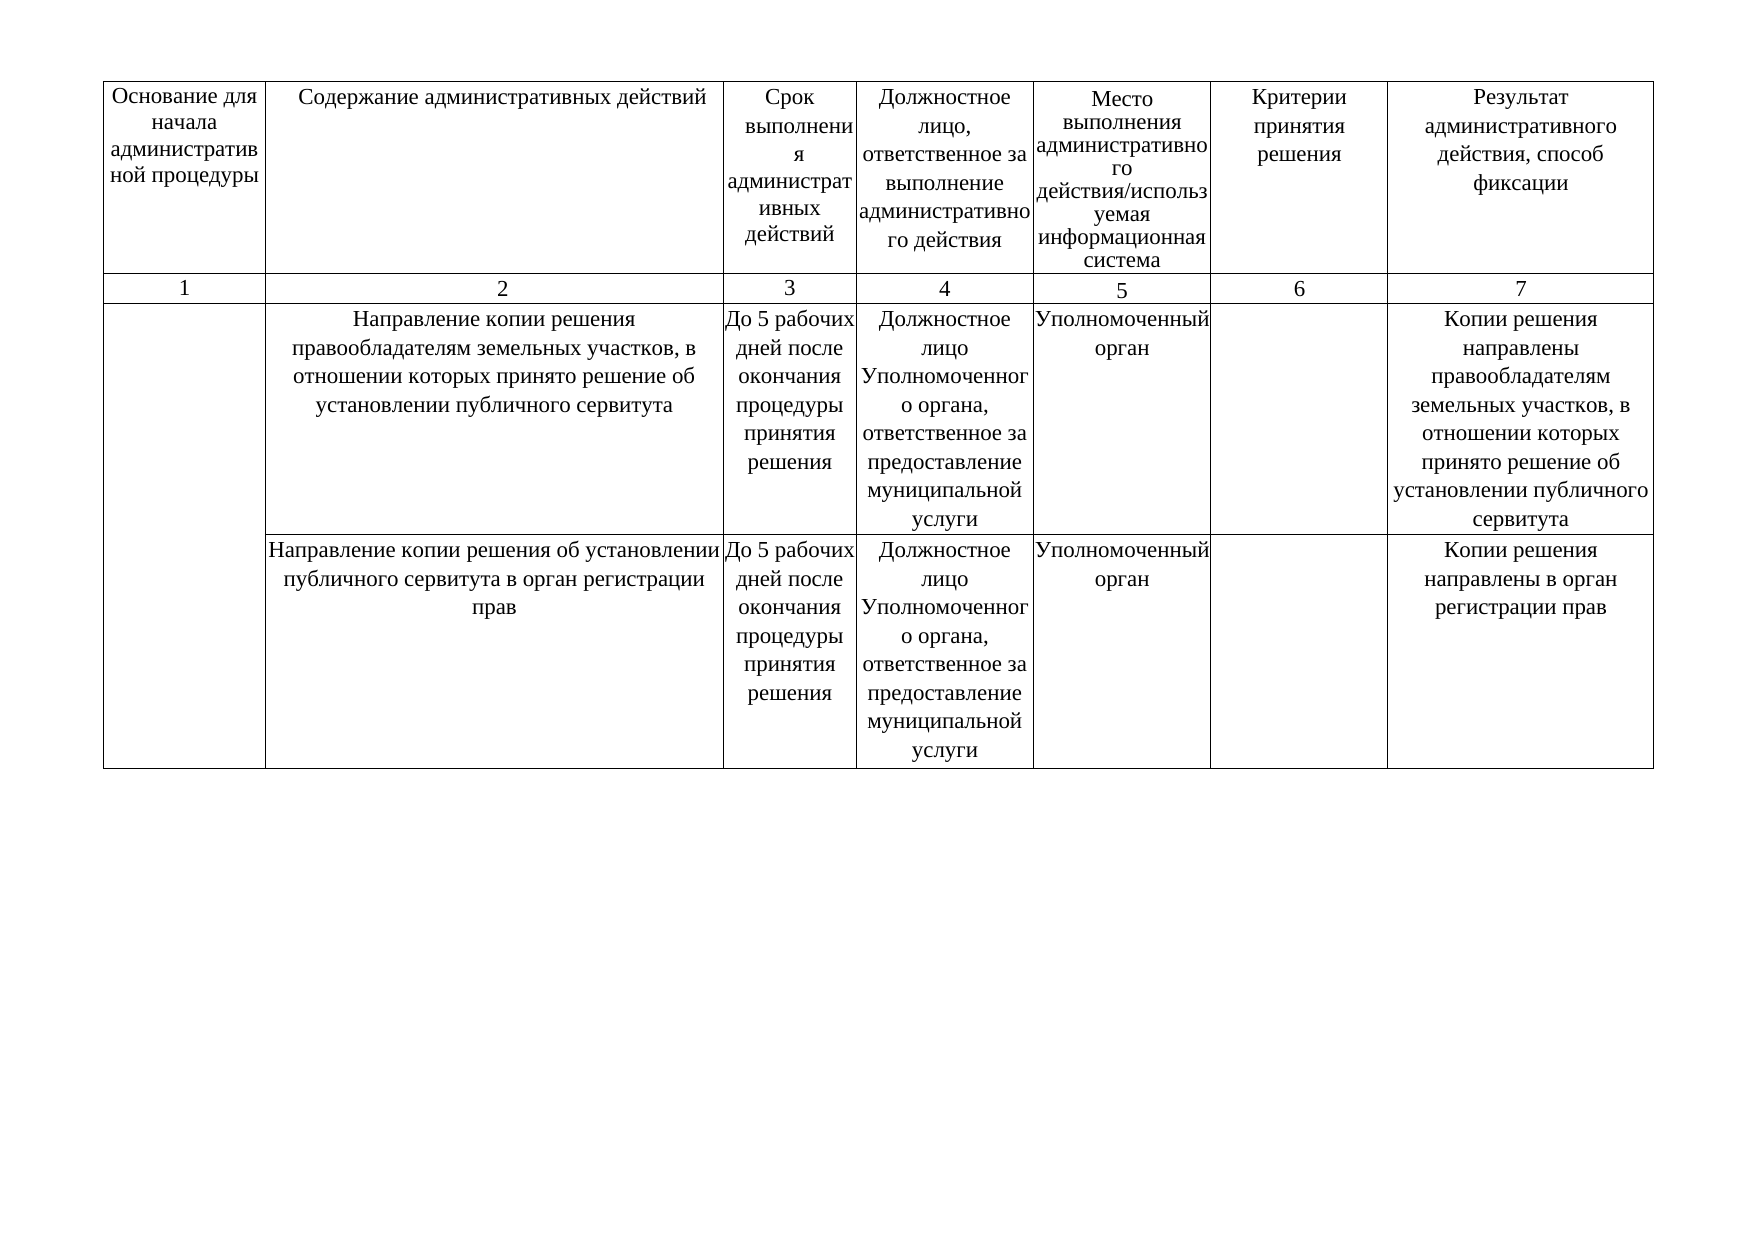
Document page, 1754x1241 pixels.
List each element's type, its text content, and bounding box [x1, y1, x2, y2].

table_header Критерии принятия решения [1211, 82, 1387, 272]
table_header Срок выполнения административных действий [724, 82, 856, 272]
table_header Содержание административных действий [266, 82, 723, 272]
table_cell 1 [104, 274, 265, 303]
table_header Результат административного действия, способ фиксации [1388, 82, 1653, 272]
table_cell До 5 рабочих дней после окончания процедуры принятия решения [724, 535, 856, 768]
table_cell Направление копии решения об установлении публичного сервитута в орган регистрации прав [266, 535, 723, 768]
table_cell До 5 рабочих дней после окончания процедуры принятия решения [724, 304, 856, 534]
table_cell Должностное лицо Уполномоченного органа, ответственное за предоставление муниципальной услуги [857, 304, 1033, 534]
table_cell 5 [1034, 274, 1210, 303]
table_header Должностное лицо, ответственное за выполнение административного действия [857, 82, 1033, 272]
table_cell [1211, 304, 1387, 534]
table_header Место выполнения административного действия/используемая информационная система [1034, 82, 1210, 272]
table_cell 7 [1388, 274, 1653, 303]
table_cell Должностное лицо Уполномоченного органа, ответственное за предоставление муниципальной услуги [857, 535, 1033, 768]
table_cell Уполномоченный орган [1034, 535, 1210, 768]
table_header Основание для начала административной процедуры [104, 82, 265, 272]
table_cell 3 [724, 274, 856, 303]
table_cell Направление копии решения правообладателям земельных участков, в отношении которых принято решение об установлении публичного сервитута [266, 304, 723, 534]
table_cell [104, 304, 265, 768]
table_cell Уполномоченный орган [1034, 304, 1210, 534]
table_cell Копии решения направлены правообладателям земельных участков, в отношении которых принято решение об установлении публичного сервитута [1388, 304, 1653, 534]
table_cell 4 [857, 274, 1033, 303]
table_cell 2 [266, 274, 723, 303]
table_cell Копии решения направлены в орган регистрации прав [1388, 535, 1653, 768]
table_cell [1211, 535, 1387, 768]
